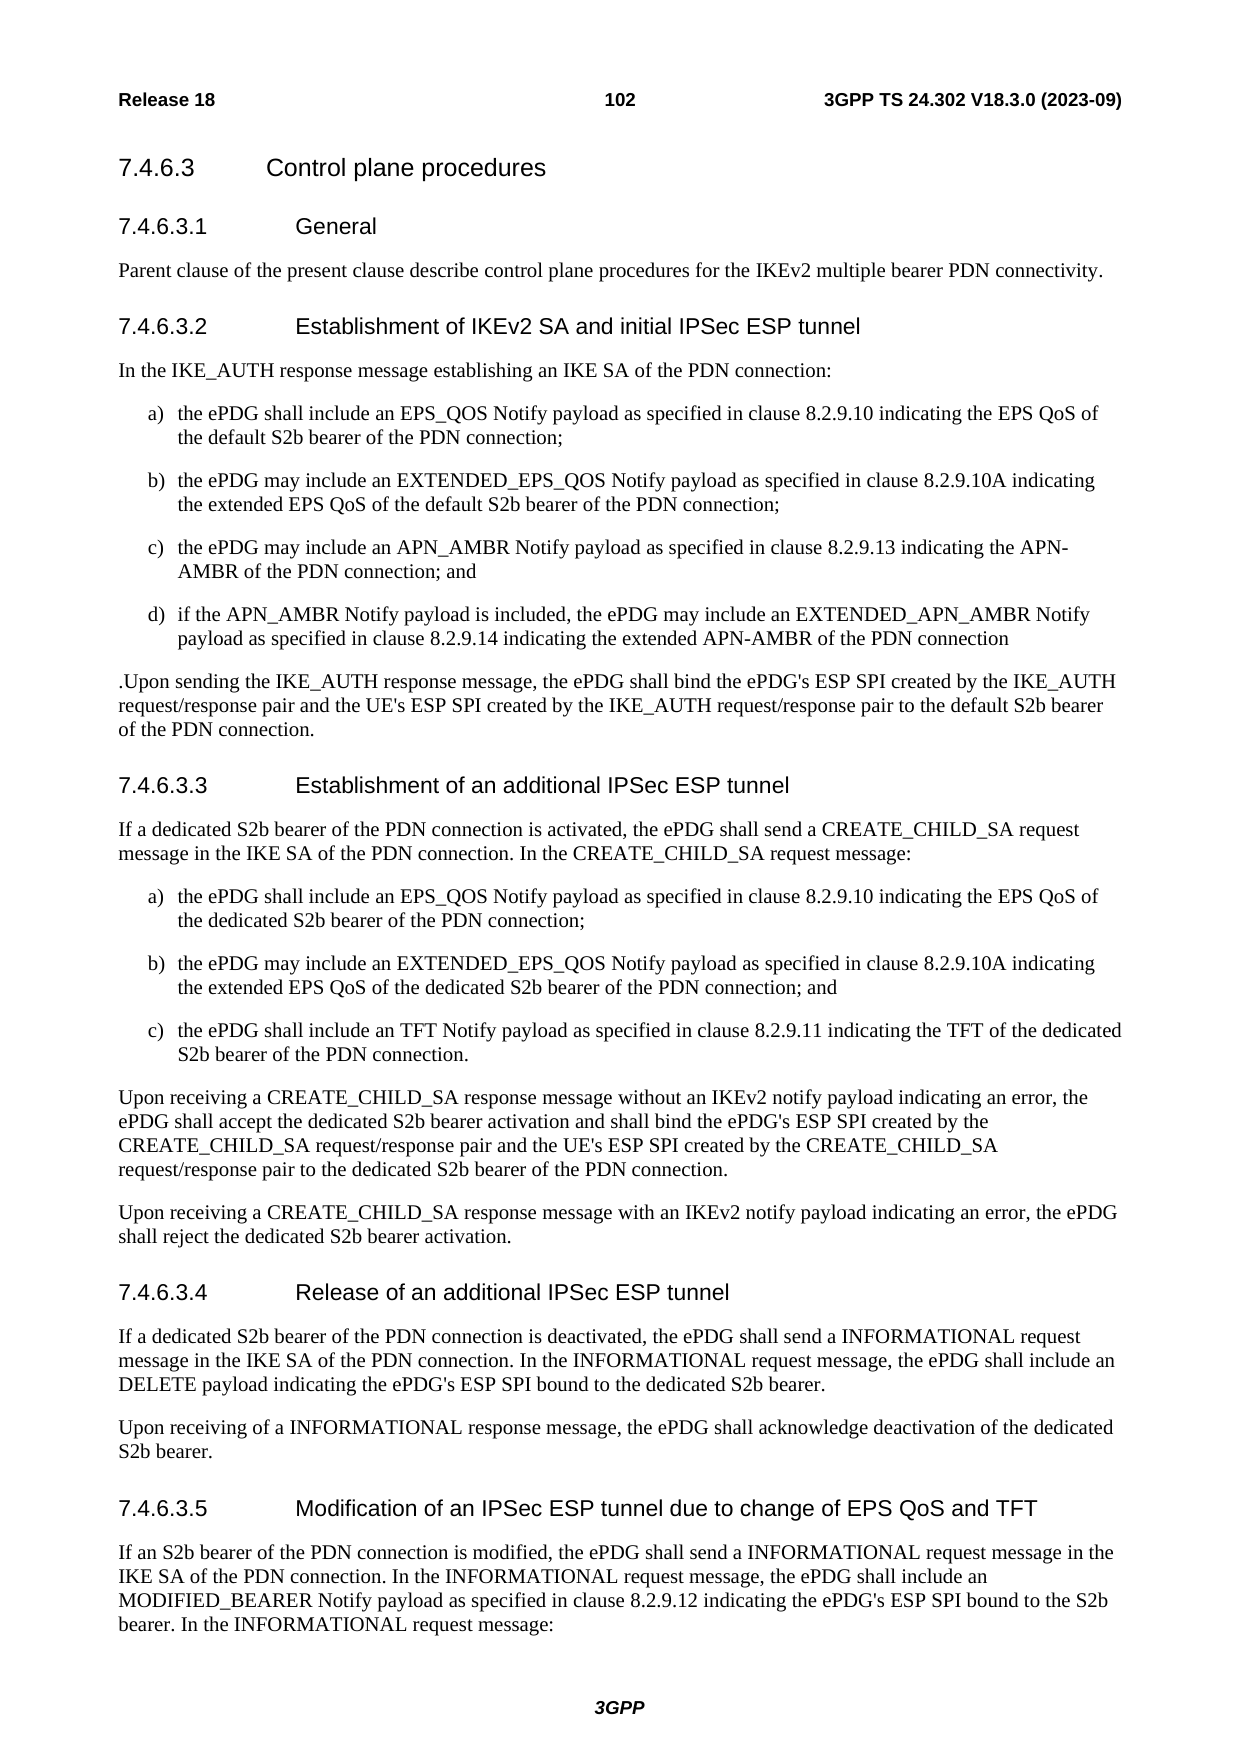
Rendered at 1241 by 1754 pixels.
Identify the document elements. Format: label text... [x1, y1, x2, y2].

text If a dedicated S2b bearer of the PDN connection is activated, the ePDG shall send a CREATE_CHILD_SA request message in the IKE SA of the PDN connection. In the CREATE_CHILD_SA request message: [118, 817, 1122, 865]
text a) the ePDG shall include an EPS_QOS Notify payload as specified in clause 8.2.9.10 indicating the EPS QoS of the dedicated S2b bearer of the PDN connection; [148, 884, 1122, 932]
text c) the ePDG shall include an TFT Notify payload as specified in clause 8.2.9.11 indicating the TFT of the dedicated S2b bearer of the PDN connection. [148, 1018, 1122, 1066]
text a) the ePDG shall include an EPS_QOS Notify payload as specified in clause 8.2.9.10 indicating the EPS QoS of the default S2b bearer of the PDN connection; [148, 401, 1122, 449]
subtitle 7.4.6.3.2 Establishment of IKEv2 SA and initial IPSec ESP tunnel [118, 313, 1122, 340]
text c) the ePDG may include an APN_AMBR Notify payload as specified in clause 8.2.9.13 indicating the APN-AMBR of the PDN connection; and [148, 535, 1122, 583]
text d) if the APN_AMBR Notify payload is included, the ePDG may include an EXTENDED_APN_AMBR Notify payload as specified in clause 8.2.9.14 indicating the extended APN-AMBR of the PDN connection [148, 602, 1122, 650]
text Upon receiving a CREATE_CHILD_SA response message without an IKEv2 notify payload indicating an error, the ePDG shall accept the dedicated S2b bearer activation and shall bind the ePDG's ESP SPI created by the CREATE_CHILD_SA request/response pair and the UE's ESP SPI created by the CREATE_CHILD_SA request/response pair to the dedicated S2b bearer of the PDN connection. [118, 1085, 1122, 1181]
text In the IKE_AUTH response message establishing an IKE SA of the PDN connection: [118, 358, 1122, 382]
text Upon receiving a CREATE_CHILD_SA response message with an IKEv2 notify payload indicating an error, the ePDG shall reject the dedicated S2b bearer activation. [118, 1200, 1122, 1248]
subtitle 7.4.6.3.3 Establishment of an additional IPSec ESP tunnel [118, 772, 1122, 798]
text .Upon sending the IKE_AUTH response message, the ePDG shall bind the ePDG's ESP SPI created by the IKE_AUTH request/response pair and the UE's ESP SPI created by the IKE_AUTH request/response pair to the default S2b bearer of the PDN connection. [118, 669, 1122, 741]
text Parent clause of the present clause describe control plane procedures for the IKEv2 multiple bearer PDN connectivity. [118, 258, 1122, 282]
subtitle 7.4.6.3.5 Modification of an IPSec ESP tunnel due to change of EPS QoS and TFT [118, 1494, 1122, 1521]
text b) the ePDG may include an EXTENDED_EPS_QOS Notify payload as specified in clause 8.2.9.10A indicating the extended EPS QoS of the default S2b bearer of the PDN connection; [148, 468, 1122, 516]
subtitle 7.4.6.3.1 General [118, 213, 1122, 239]
subtitle 7.4.6.3 Control plane procedures [118, 153, 1122, 182]
subtitle 7.4.6.3.4 Release of an additional IPSec ESP tunnel [118, 1279, 1122, 1306]
text Upon receiving of a INFORMATIONAL response message, the ePDG shall acknowledge deactivation of the dedicated S2b bearer. [118, 1415, 1122, 1463]
text If a dedicated S2b bearer of the PDN connection is deactivated, the ePDG shall send a INFORMATIONAL request message in the IKE SA of the PDN connection. In the INFORMATIONAL request message, the ePDG shall include an DELETE payload indicating the ePDG's ESP SPI bound to the dedicated S2b bearer. [118, 1324, 1122, 1396]
text b) the ePDG may include an EXTENDED_EPS_QOS Notify payload as specified in clause 8.2.9.10A indicating the extended EPS QoS of the dedicated S2b bearer of the PDN connection; and [148, 951, 1122, 999]
text If an S2b bearer of the PDN connection is modified, the ePDG shall send a INFORMATIONAL request message in the IKE SA of the PDN connection. In the INFORMATIONAL request message, the ePDG shall include an MODIFIED_BEARER Notify payload as specified in clause 8.2.9.12 indicating the ePDG's ESP SPI bound to the S2b bearer. In the INFORMATIONAL request message: [118, 1540, 1122, 1636]
